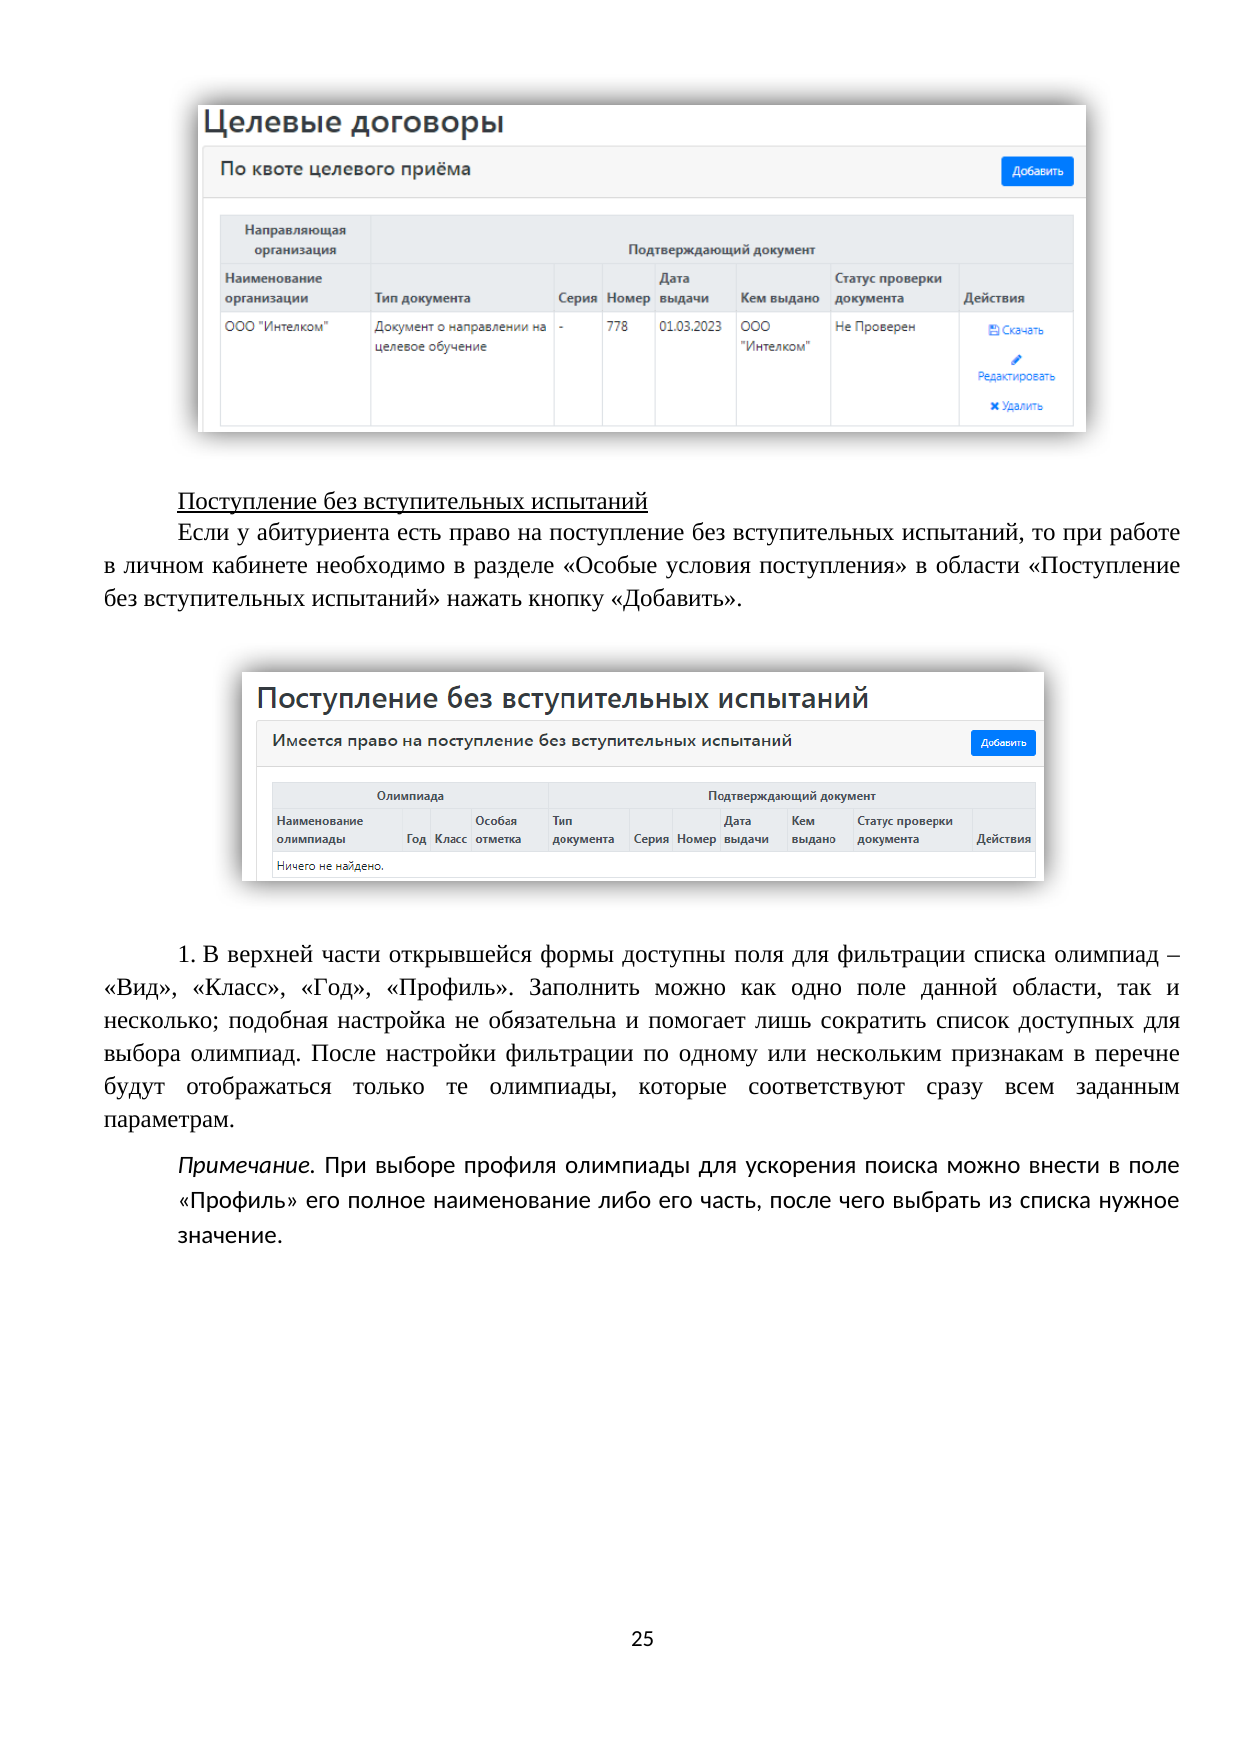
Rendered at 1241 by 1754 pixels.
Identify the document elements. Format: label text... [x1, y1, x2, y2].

picture [198, 105, 1086, 432]
text Примечание. При выборе профиля олимпиады для ускорения поиска можно внести в поле «Профиль» его полное наименование либо его часть, после чего выбрать из списка нужное значение. [177, 1149, 1181, 1250]
text Если у абитуриента есть право на поступление без вступительных испытаний, то при работе в личном кабинете необходимо в разделе «Особые условия поступления» в области «Поступление без вступительных испытаний» нажать кнопку «Добавить». [103, 517, 1181, 612]
list В верхней части открывшейся формы доступны поля для фильтрации списка олимпиад – «Вид», «Класс», «Год», «Профиль». Заполнить можно как одно поле данной области, так и несколько; подобная настройка не обязательна и помогает лишь сократить список доступных для выбора олимпиад. После настройки фильтрации по одному или нескольким признакам в перечне будут отображаться только те олимпиады, которые соответствуют сразу всем заданным параметрам. [103, 939, 1181, 1132]
picture [242, 672, 1044, 881]
subtitle Поступление без вступительных испытаний [103, 486, 1181, 515]
